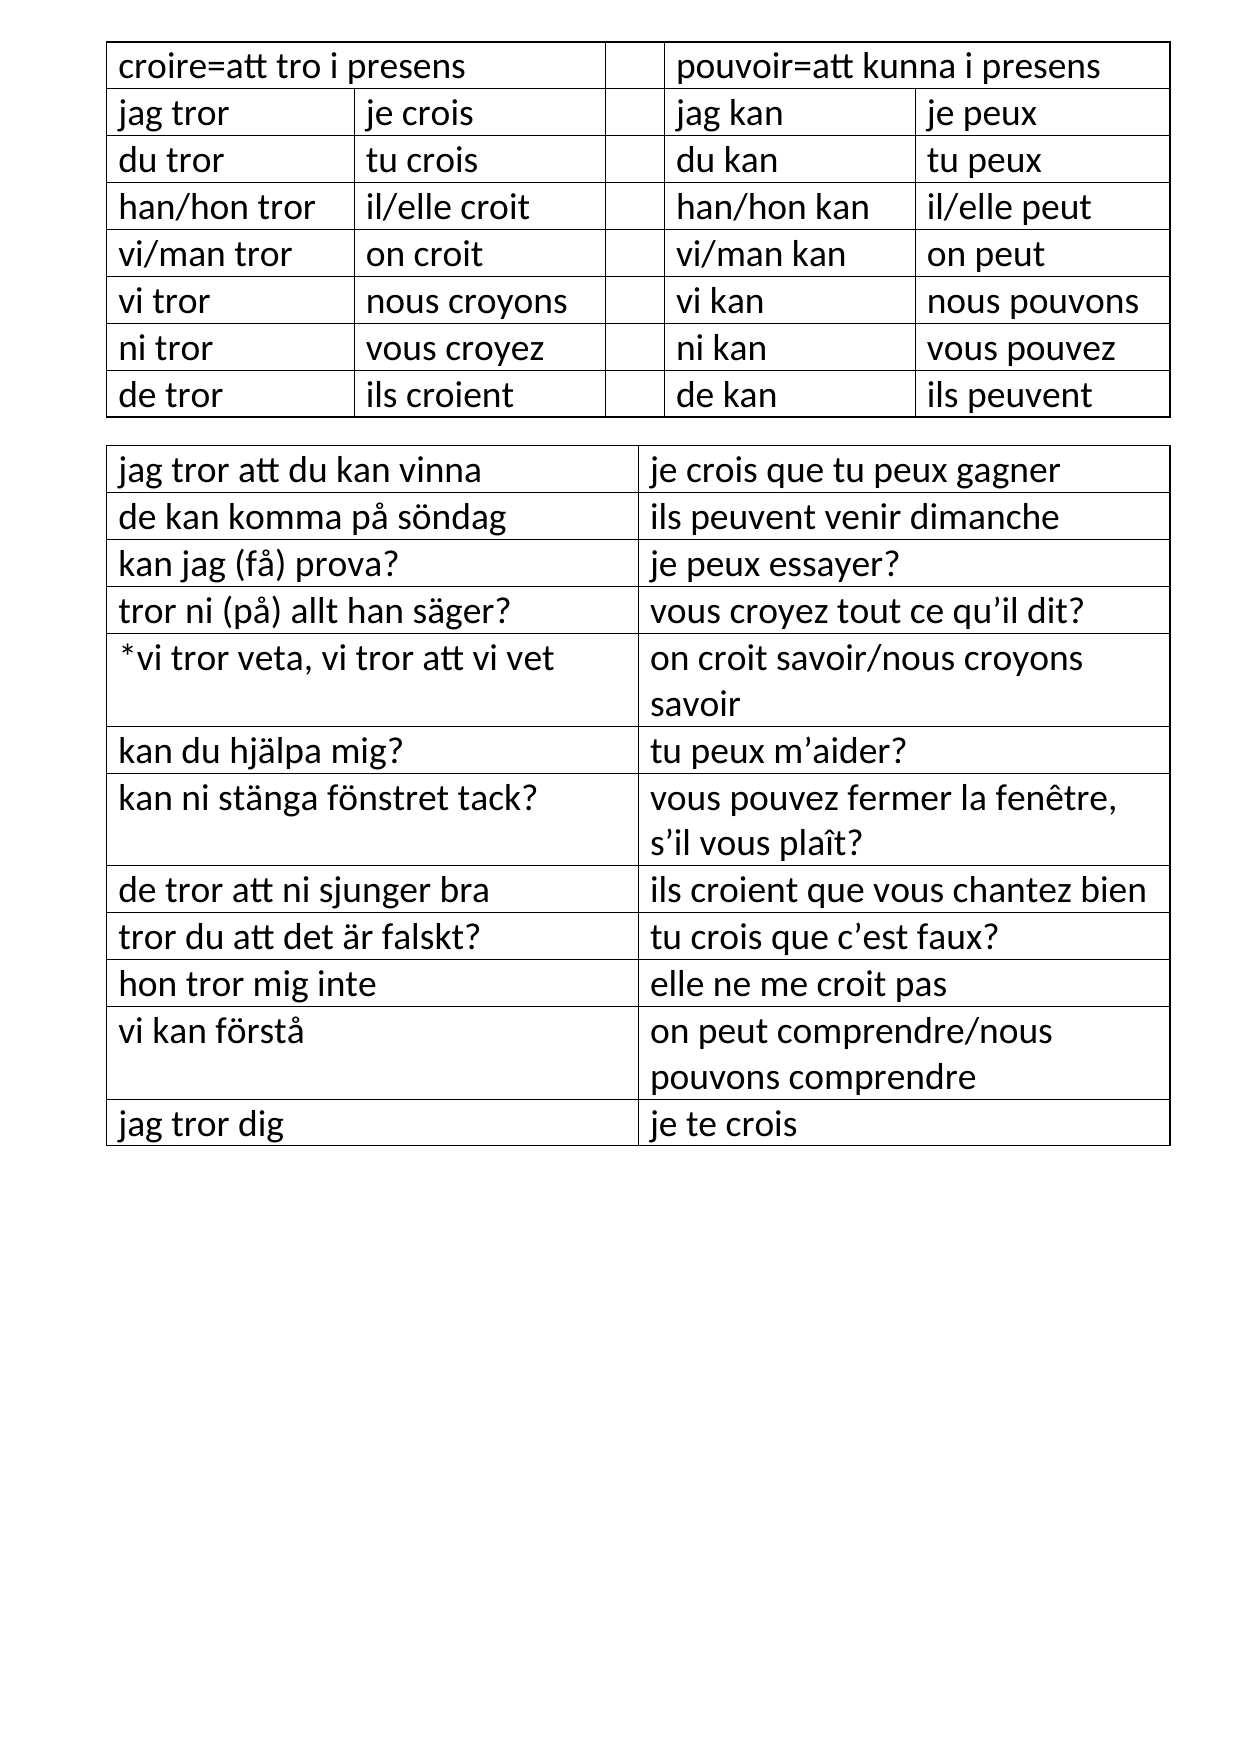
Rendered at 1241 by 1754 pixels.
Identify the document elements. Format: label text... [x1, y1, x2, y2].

table_cell ni tror [107, 324, 354, 369]
table_cell de tror [107, 371, 354, 416]
table_cell vous pouvez [916, 324, 1169, 369]
table_cell ils croient que vous chantez bien [639, 866, 1169, 912]
table_cell ils croient [355, 371, 605, 416]
table_cell vi/man tror [107, 230, 354, 276]
table_header je crois que tu peux gagner [639, 446, 1169, 492]
table_cell jag tror [107, 89, 354, 135]
table_cell ni kan [665, 324, 915, 369]
table_cell du kan [665, 136, 915, 182]
table_cell de kan [665, 371, 915, 416]
table_cell on croit savoir/nous croyons savoir [639, 634, 1169, 726]
table_cell [606, 183, 664, 229]
table_cell ils peuvent venir dimanche [639, 493, 1169, 539]
table_cell tu peux m’aider? [639, 727, 1169, 772]
table_cell [606, 371, 664, 416]
table_cell han/hon kan [665, 183, 915, 229]
table_cell vous croyez tout ce qu’il dit? [639, 587, 1169, 633]
table_cell [606, 277, 664, 323]
table_cell vi kan [665, 277, 915, 323]
table_cell je peux essayer? [639, 540, 1169, 586]
table_cell ils peuvent [916, 371, 1169, 416]
table_cell je peux [916, 89, 1169, 135]
table_header [606, 43, 664, 88]
table_cell vi tror [107, 277, 354, 323]
table_cell je te crois [639, 1100, 1169, 1145]
table_cell vi/man kan [665, 230, 915, 276]
table_cell tu crois [355, 136, 605, 182]
table_cell vous pouvez fermer la fenêtre, s’il vous plaît? [639, 774, 1169, 865]
table_cell tu peux [916, 136, 1169, 182]
table_cell [606, 324, 664, 369]
table_cell de tror att ni sjunger bra [107, 866, 638, 912]
table_cell tu crois que c’est faux? [639, 913, 1169, 959]
table_cell il/elle peut [916, 183, 1169, 229]
table_header pouvoir=att kunna i presens [665, 43, 1169, 88]
table_cell vous croyez [355, 324, 605, 369]
table_cell jag kan [665, 89, 915, 135]
table_cell du tror [107, 136, 354, 182]
table_cell vi kan förstå [107, 1007, 638, 1098]
table_cell *vi tror veta, vi tror att vi vet [107, 634, 638, 726]
table_cell kan jag (få) prova? [107, 540, 638, 586]
table_cell hon tror mig inte [107, 960, 638, 1006]
table_cell kan ni stänga fönstret tack? [107, 774, 638, 865]
table_cell on croit [355, 230, 605, 276]
table_cell kan du hjälpa mig? [107, 727, 638, 772]
table_cell tror du att det är falskt? [107, 913, 638, 959]
table_cell elle ne me croit pas [639, 960, 1169, 1006]
table_cell [606, 230, 664, 276]
table_cell il/elle croit [355, 183, 605, 229]
table_cell nous pouvons [916, 277, 1169, 323]
table_header croire=att tro i presens [107, 43, 605, 88]
table_cell [606, 89, 664, 135]
table_cell je crois [355, 89, 605, 135]
table_cell nous croyons [355, 277, 605, 323]
table_cell jag tror dig [107, 1100, 638, 1145]
table_cell on peut [916, 230, 1169, 276]
table_header jag tror att du kan vinna [107, 446, 638, 492]
table_cell [606, 136, 664, 182]
table_cell de kan komma på söndag [107, 493, 638, 539]
table_cell han/hon tror [107, 183, 354, 229]
table_cell tror ni (på) allt han säger? [107, 587, 638, 633]
table_cell on peut comprendre/nous pouvons comprendre [639, 1007, 1169, 1098]
